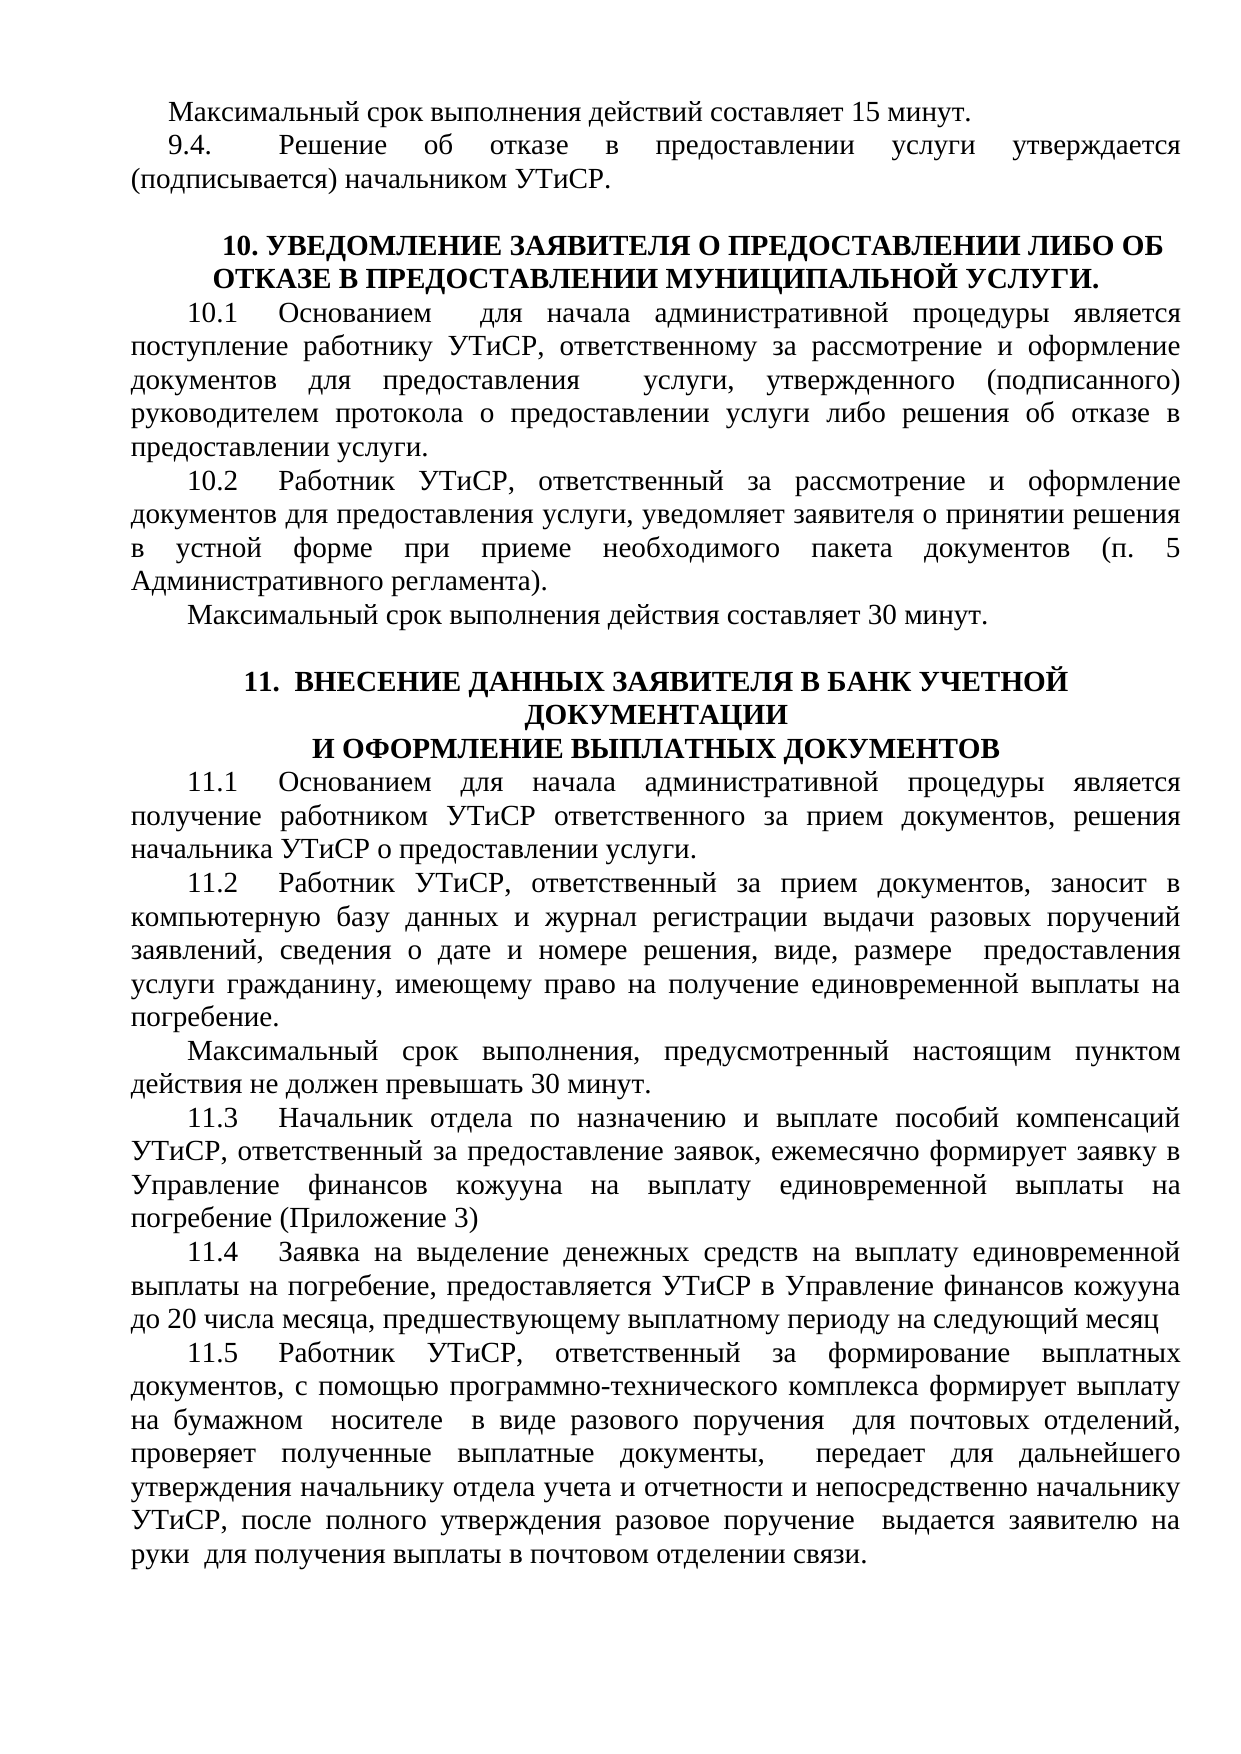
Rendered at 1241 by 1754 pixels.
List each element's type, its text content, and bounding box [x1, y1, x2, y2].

list Работник УТиСР, ответственный за формирование выплатных документов, с помощью программно-технического комплекса формирует выплату на бумажном носителе в виде разового поручения для почтовых отделений, проверяет полученные выплатные документы, передает для дальнейшего утверждения начальнику отдела учета и отчетности и непосредственно начальнику УТиСР, после полного утверждения разовое поручение выдается заявителю на руки для получения выплаты в почтовом отделении связи. [131, 1335, 1182, 1569]
text Максимальный срок выполнения действия составляет 30 минут. [131, 597, 1182, 630]
text Максимальный срок выполнения, предусмотренный настоящим пунктом действия не должен превышать 30 минут. [131, 1033, 1182, 1100]
list Основанием для начала административной процедуры является поступление работнику УТиСР, ответственному за рассмотрение и оформление документов для предоставления услуги, утвержденного (подписанного) руководителем протокола о предоставлении услуги либо решения об отказе в предоставлении услуги. [131, 295, 1182, 463]
list Начальник отдела по назначению и выплате пособий компенсаций УТиСР, ответственный за предоставление заявок, ежемесячно формирует заявку в Управление финансов кожууна на выплату единовременной выплаты на погребение (Приложение 3) [131, 1100, 1182, 1234]
text 11. ВНЕСЕНИЕ ДАННЫХ ЗАЯВИТЕЛЯ В БАНК УЧЕТНОЙ ДОКУМЕНТАЦИИ [131, 664, 1182, 731]
list Основанием для начала административной процедуры является получение работником УТиСР ответственного за прием документов, решения начальника УТиСР о предоставлении услуги. [131, 764, 1182, 865]
list Заявка на выделение денежных средств на выплату единовременной выплаты на погребение, предоставляется УТиСР в Управление финансов кожууна до 20 числа месяца, предшествующему выплатному периоду на следующий месяц [131, 1234, 1182, 1335]
list Решение об отказе в предоставлении услуги утверждается (подписывается) начальником УТиСР. [131, 127, 1182, 194]
text Максимальный срок выполнения действий составляет 15 минут. [131, 94, 1182, 127]
text 10. УВЕДОМЛЕНИЕ ЗАЯВИТЕЛЯ О ПРЕДОСТАВЛЕНИИ ЛИБО ОБ [131, 228, 1182, 261]
list Работник УТиСР, ответственный за прием документов, заносит в компьютерную базу данных и журнал регистрации выдачи разовых поручений заявлений, сведения о дате и номере решения, виде, размере предоставления услуги гражданину, имеющему право на получение единовременной выплаты на погребение. [131, 865, 1182, 1033]
text ОТКАЗЕ В ПРЕДОСТАВЛЕНИИ МУНИЦИПАЛЬНОЙ УСЛУГИ. [131, 261, 1182, 295]
text И ОФОРМЛЕНИЕ ВЫПЛАТНЫХ ДОКУМЕНТОВ [131, 731, 1182, 764]
list Работник УТиСР, ответственный за рассмотрение и оформление документов для предоставления услуги, уведомляет заявителя о принятии решения в устной форме при приеме необходимого пакета документов (п. 5 Административного регламента). [131, 463, 1182, 597]
